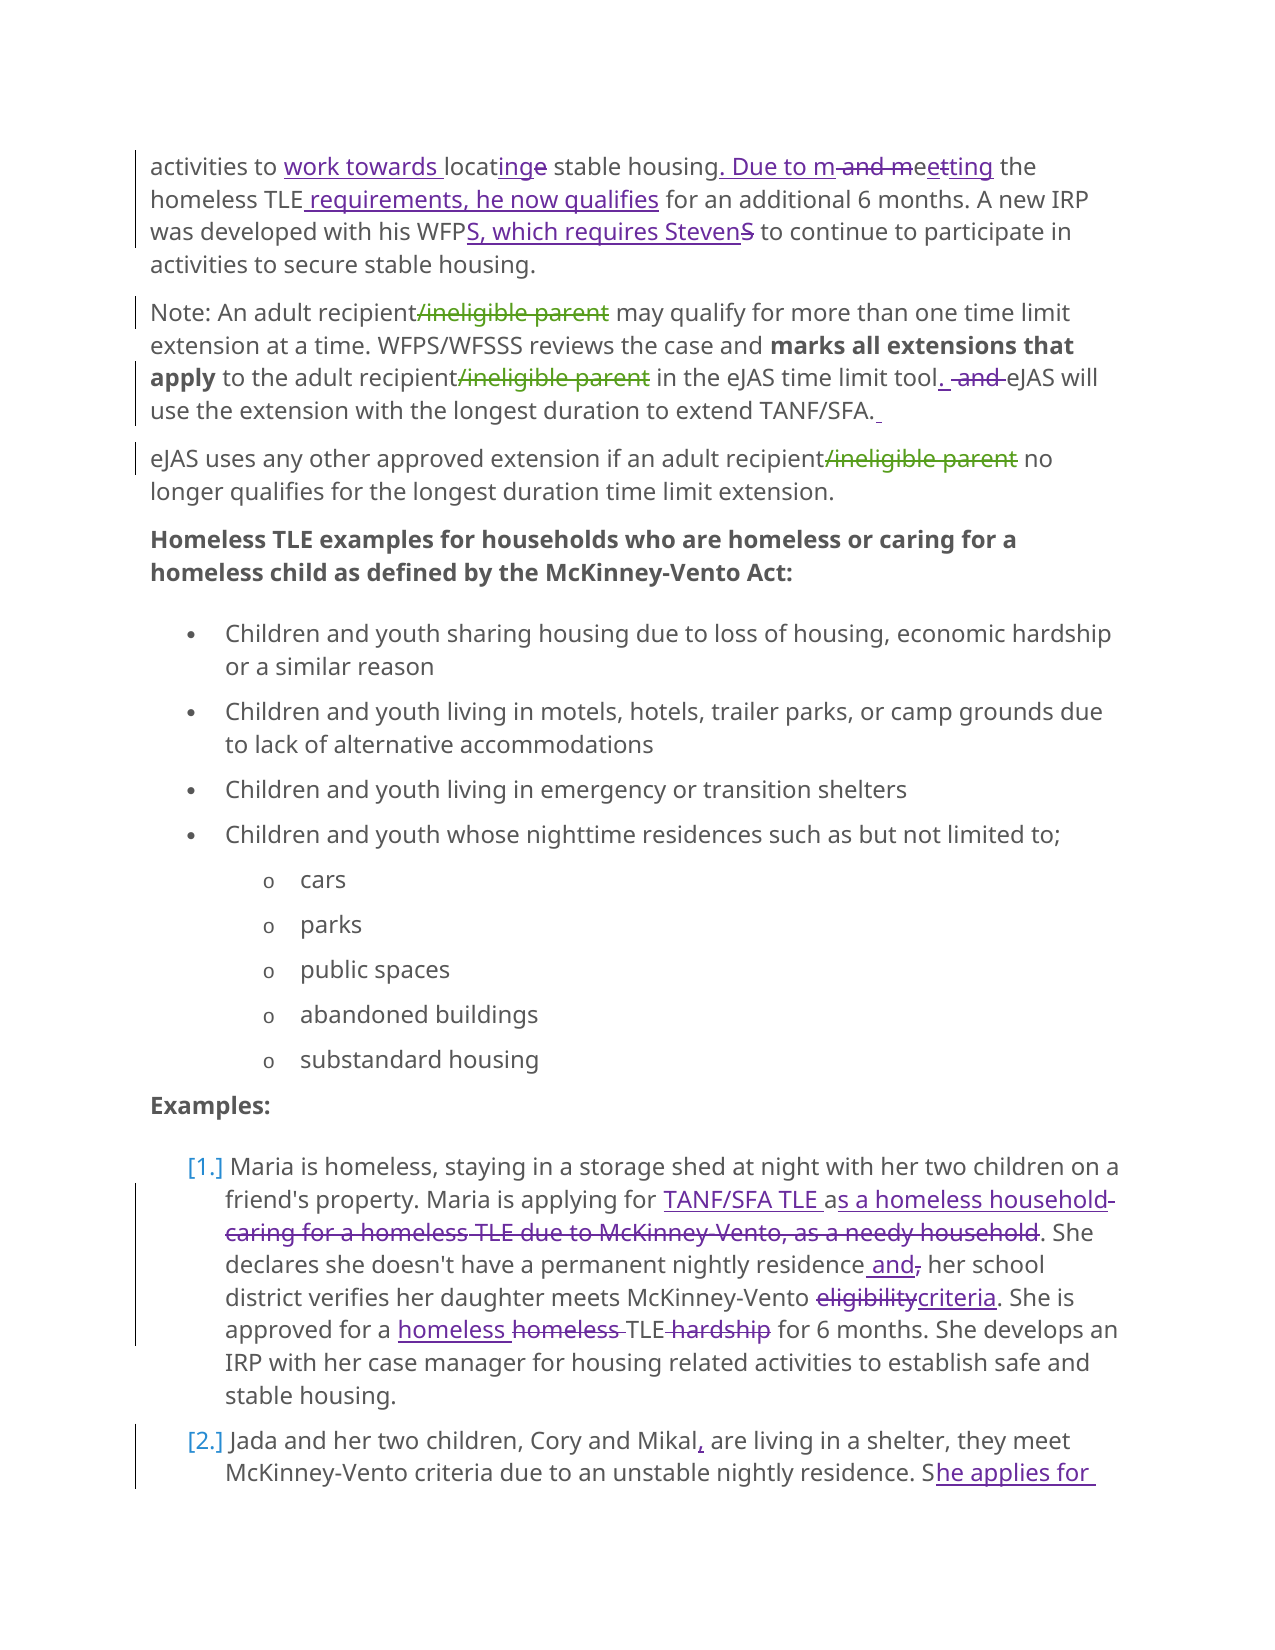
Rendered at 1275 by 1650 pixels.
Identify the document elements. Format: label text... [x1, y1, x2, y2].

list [187, 1423, 1125, 1489]
list substandard housing [262, 1043, 1125, 1076]
list cars [262, 863, 1125, 896]
list Maria is homeless, staying in a storage shed at night with her two children on a friend's property. Maria is applying for a. She declares she doesn't have a permanent nightly residence her school district verifies her daughter meets McKinney-Vento . She is approved for a TLE for 6 months. She develops an IRP with her case manager for housing related activities to establish safe and stable housing. [187, 1150, 1125, 1411]
list Children and youth whose nighttime residences such as but not limited to; [187, 818, 1125, 850]
text Note: An adult recipient may qualify for more than one time limit extension at a time. WFPS/WFSSS reviews the case and marks all extensions that apply to the adult recipient in the eJAS time limit tooleJAS will use the extension with the longest duration to extend TANF/SFA. [150, 296, 1125, 426]
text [150, 150, 1125, 280]
list public spaces [262, 953, 1125, 986]
list Children and youth living in motels, hotels, trailer parks, or camp grounds due to lack of alternative accommodations [187, 695, 1125, 760]
list Children and youth living in emergency or transition shelters [187, 773, 1125, 805]
list Children and youth sharing housing due to loss of housing, economic hardship or a similar reason [187, 617, 1125, 682]
text Examples: [150, 1088, 1125, 1121]
list abandoned buildings [262, 998, 1125, 1031]
text Homeless TLE examples for households who are homeless or caring for a homeless child as defined by the McKinney-Vento Act: [150, 523, 1125, 588]
text eJAS uses any other approved extension if an adult recipient no longer qualifies for the longest duration time limit extension. [150, 442, 1125, 507]
list parks [262, 908, 1125, 941]
